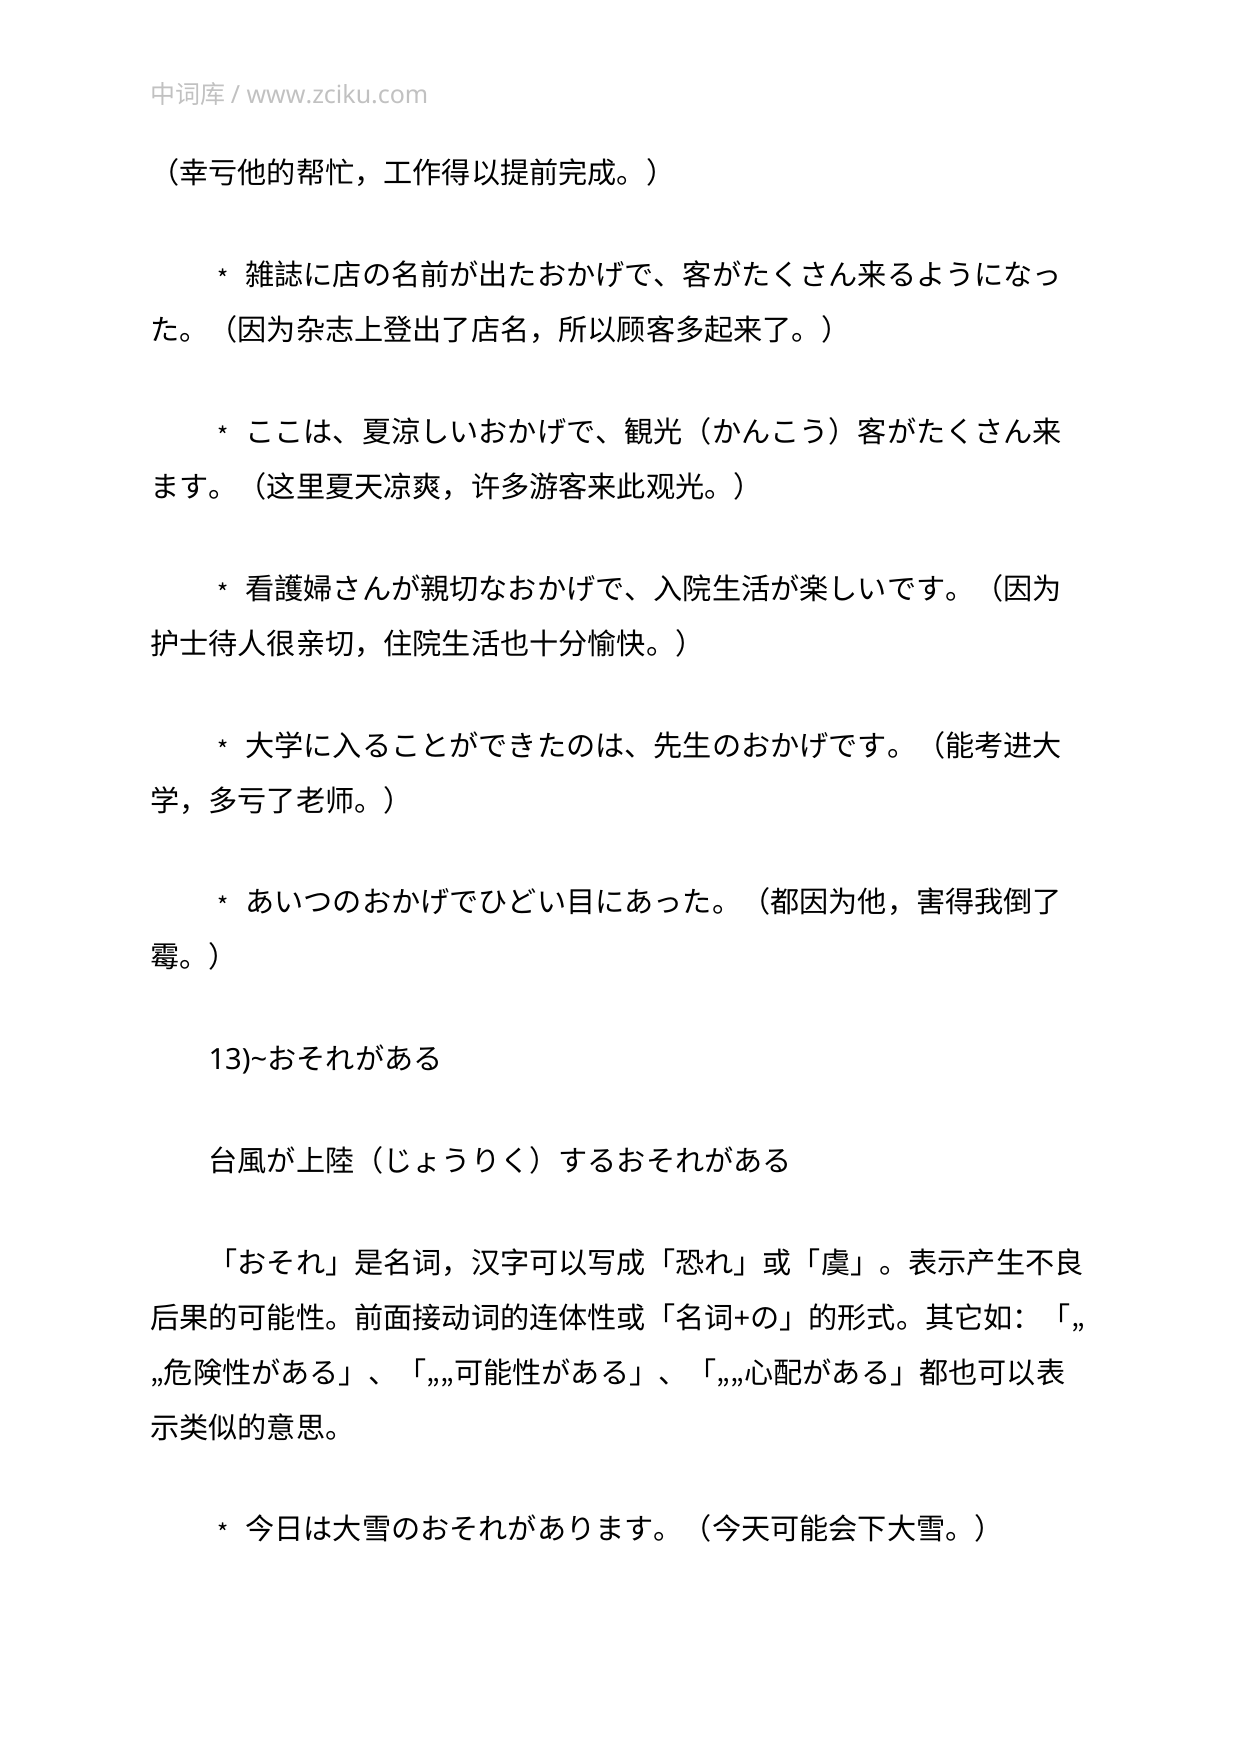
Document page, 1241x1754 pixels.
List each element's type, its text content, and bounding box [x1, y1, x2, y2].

text ﹡ 雑誌に店の名前が出たおかげで、客がたくさん来るようになった。（因为杂志上登出了店名，所以顾客多起来了。） [150, 252, 1090, 349]
text ﹡ 看護婦さんが親切なおかげで、入院生活が楽しいです。（因为护士待人很亲切，住院生活也十分愉快。） [150, 565, 1090, 663]
text 13)~おそれがある [150, 1036, 1090, 1078]
text ﹡ ここは、夏涼しいおかげで、観光（かんこう）客がたくさん来ます。（这里夏天凉爽，许多游客来此观光。） [150, 408, 1090, 506]
text ﹡ あいつのおかげでひどい目にあった。（都因为他，害得我倒了霉。） [150, 879, 1090, 976]
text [150, 150, 1090, 192]
text 台風が上陸（じょうりく）するおそれがある [150, 1138, 1090, 1180]
text 「おそれ」是名词，汉字可以写成「恐れ」或「虞」。表示产生不良后果的可能性。前面接动词的连体性或「名词+の」的形式。其它如：「„„危険性がある」、「„„可能性がある」、「„„心配がある」都也可以表示类似的意思。 [150, 1239, 1090, 1446]
text ﹡ 今日は大雪のおそれがあります。（今天可能会下大雪。） [150, 1506, 1090, 1548]
text ﹡ 大学に入ることができたのは、先生のおかげです。（能考进大学，多亏了老师。） [150, 722, 1090, 819]
